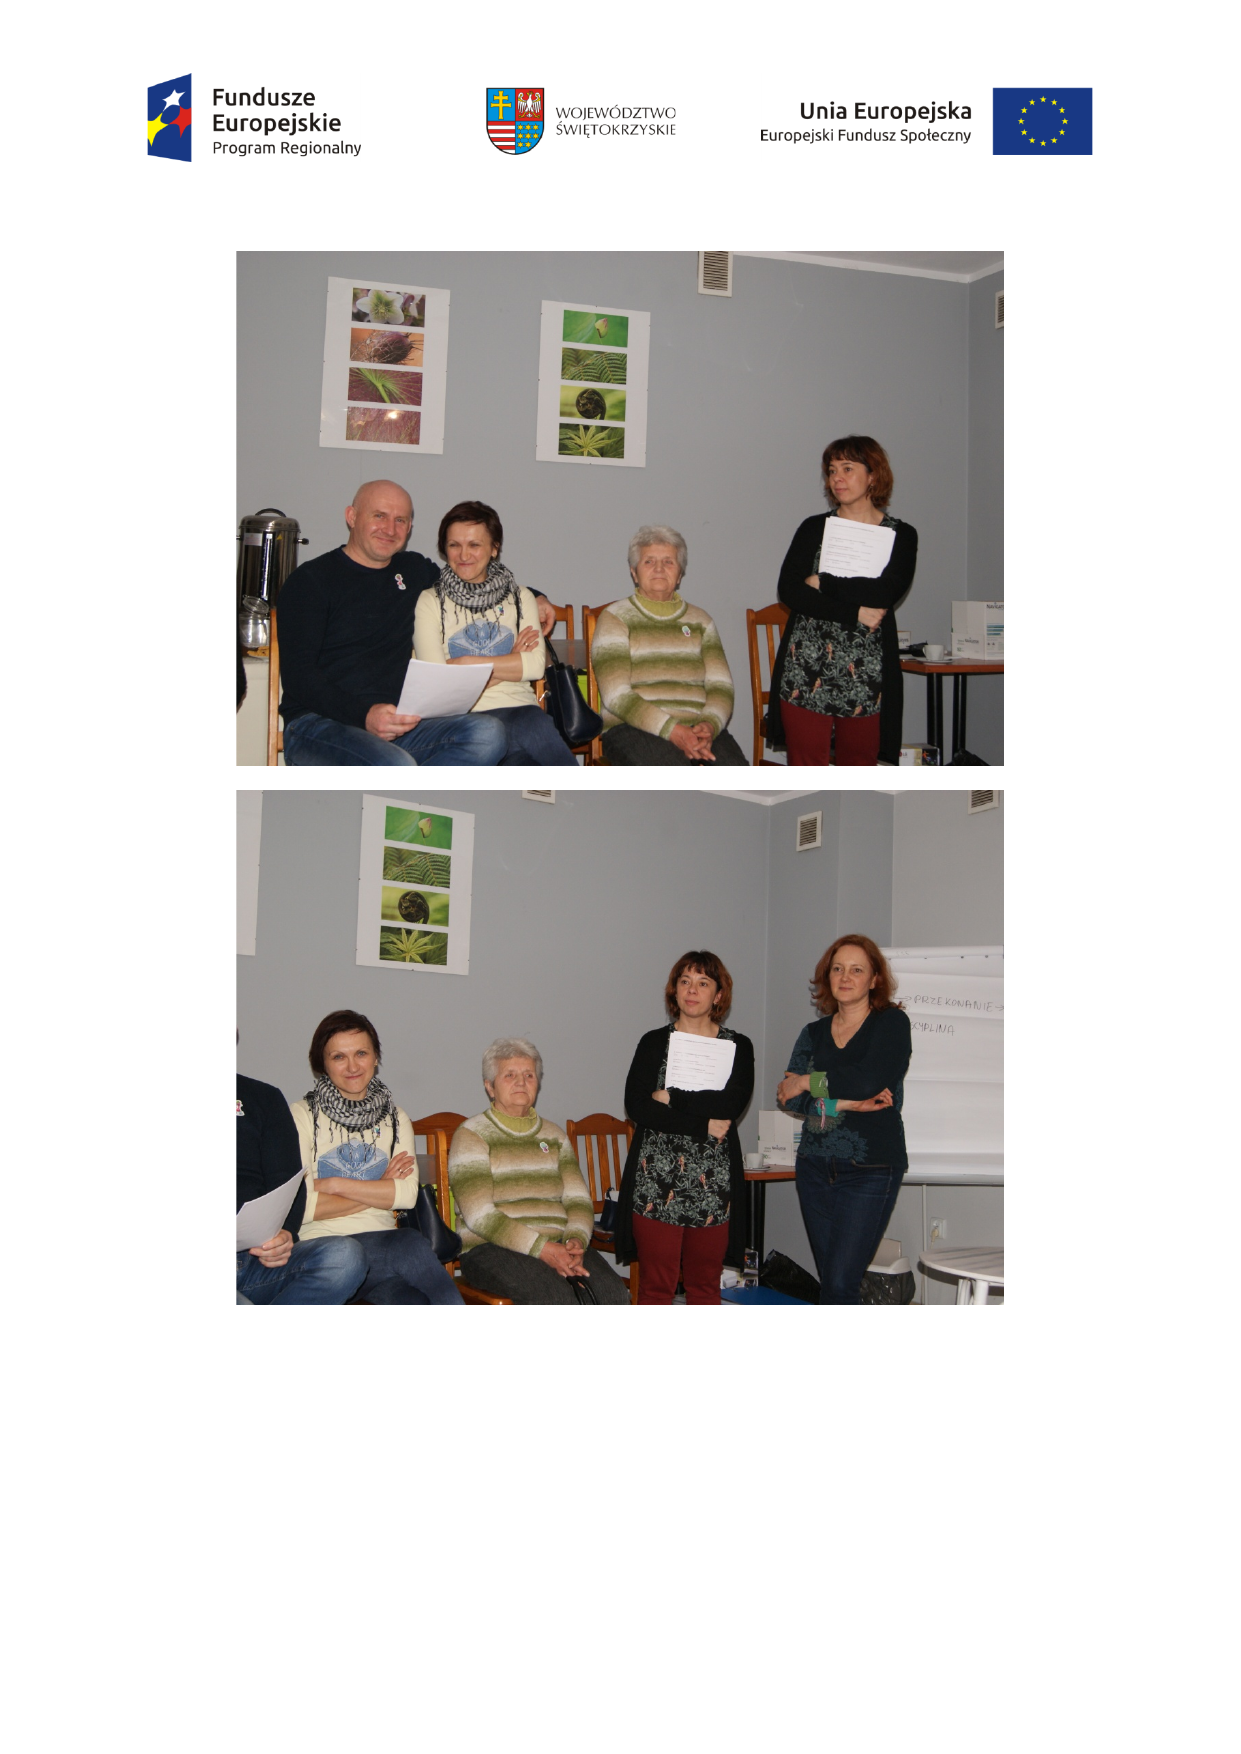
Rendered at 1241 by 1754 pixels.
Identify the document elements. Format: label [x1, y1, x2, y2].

picture [761, 73, 1093, 162]
picture [236, 790, 1004, 1305]
picture [236, 251, 1004, 766]
picture [147, 73, 361, 162]
picture [486, 73, 676, 162]
